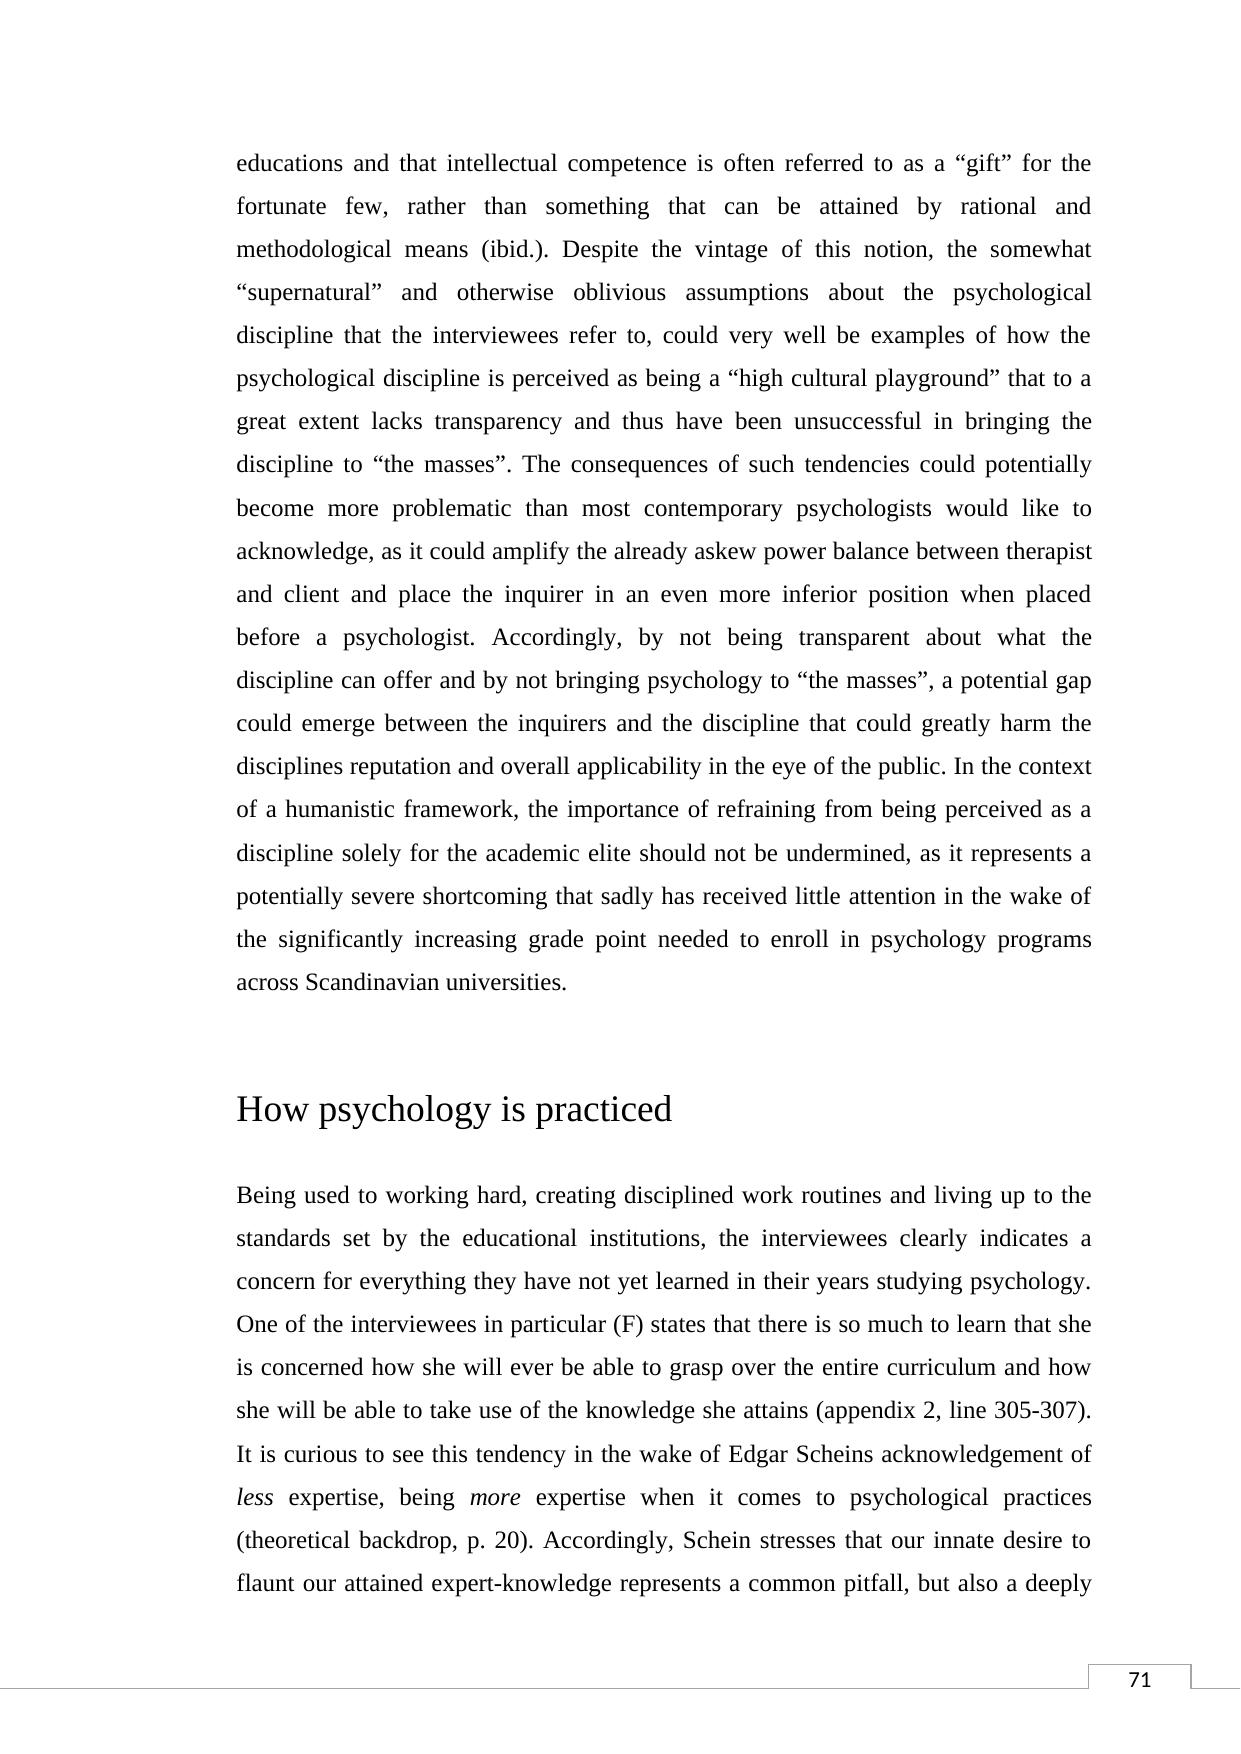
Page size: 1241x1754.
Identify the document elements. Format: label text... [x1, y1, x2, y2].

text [236, 1180, 1093, 1597]
subtitle How psychology is practiced [162, 1087, 1093, 1130]
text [236, 148, 1093, 996]
